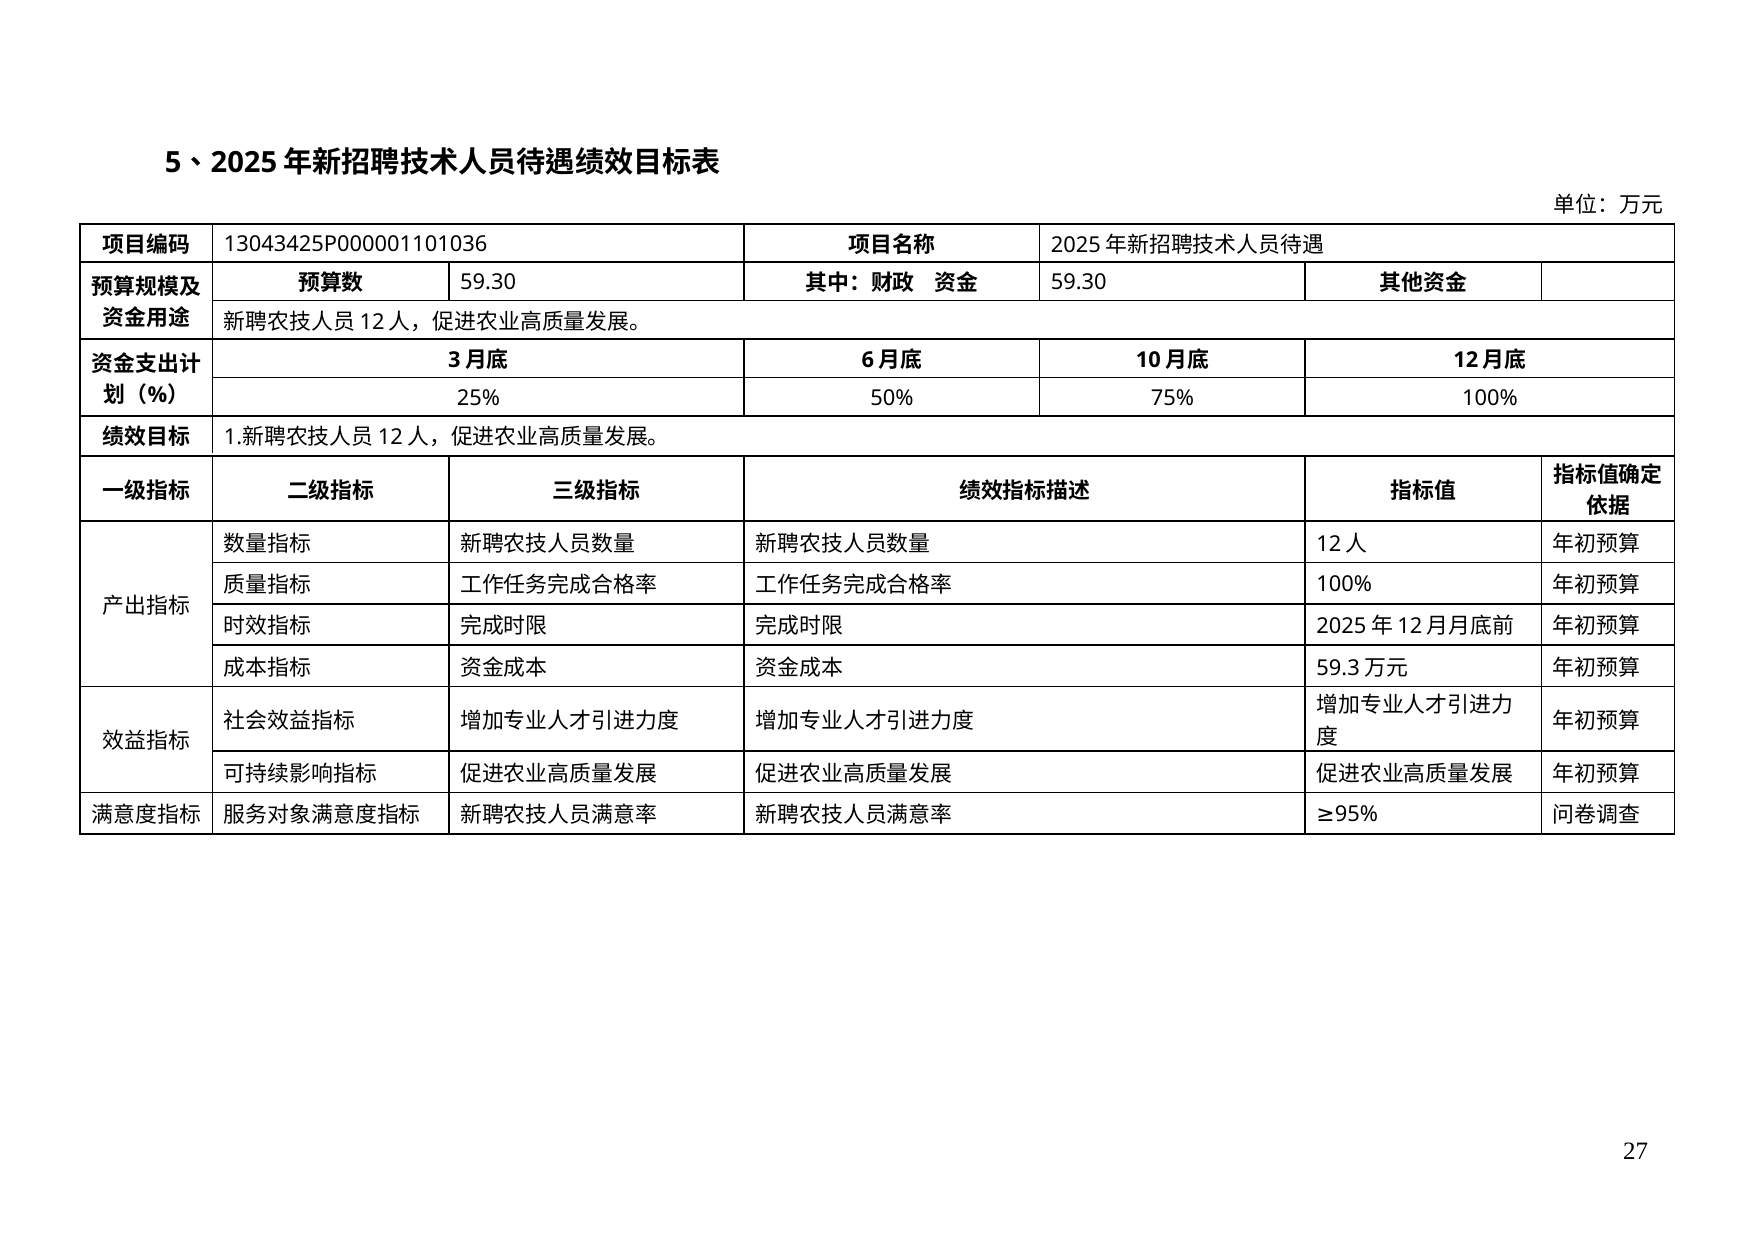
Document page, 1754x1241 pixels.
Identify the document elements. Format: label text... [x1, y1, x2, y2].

table_cell 年初预算 [1542, 687, 1674, 750]
table_header 指标值确定依据 [1542, 457, 1674, 520]
table_cell 预算规模及资金用途 [81, 263, 212, 338]
table_header 二级指标 [213, 457, 448, 520]
table_cell 项目编码 [81, 225, 212, 261]
table_cell 10月底 [1040, 340, 1304, 377]
table_cell 促进农业高质量发展 [745, 752, 1304, 792]
table_cell 100% [1306, 563, 1541, 603]
table_cell 3月底 [213, 340, 743, 377]
table_cell 资金支出计划（%） [81, 340, 212, 415]
table_cell ≥95% [1306, 793, 1541, 833]
table_cell 项目名称 [745, 225, 1039, 261]
table_cell 新聘农技人员满意率 [450, 793, 743, 833]
table_cell 1.新聘农技人员12人，促进农业高质量发展。 [213, 417, 1674, 453]
table_cell 促进农业高质量发展 [450, 752, 743, 792]
table_cell 25% [213, 378, 743, 415]
table_cell 质量指标 [213, 563, 448, 603]
text 5、2025年新招聘技术人员待遇绩效目标表 [106, 142, 1648, 181]
table_cell 年初预算 [1542, 646, 1674, 686]
table_cell 可持续影响指标 [213, 752, 448, 792]
table_cell 其中：财政 资金 [745, 263, 1039, 300]
table_cell 增加专业人才引进力度 [1306, 687, 1541, 750]
table_cell 资金成本 [745, 646, 1304, 686]
table_cell 新聘农技人员满意率 [745, 793, 1304, 833]
table_cell 工作任务完成合格率 [450, 563, 743, 603]
table_header 三级指标 [450, 457, 743, 520]
table_cell 绩效目标 [81, 417, 212, 453]
table_cell 2025年12月月底前 [1306, 605, 1541, 644]
table_cell 促进农业高质量发展 [1306, 752, 1541, 792]
table_cell 完成时限 [745, 605, 1304, 644]
table_cell 2025年新招聘技术人员待遇 [1040, 225, 1674, 261]
table_cell 增加专业人才引进力度 [745, 687, 1304, 750]
table_cell 6月底 [745, 340, 1039, 377]
table_cell 年初预算 [1542, 605, 1674, 644]
table_cell 59.30 [1040, 263, 1304, 300]
table_cell 预算数 [213, 263, 448, 300]
table_cell 完成时限 [450, 605, 743, 644]
table_cell 产出指标 [81, 522, 212, 686]
table_cell 年初预算 [1542, 522, 1674, 561]
table_header 单位：万元 [81, 183, 1674, 223]
table_cell 75% [1040, 378, 1304, 415]
table_cell 年初预算 [1542, 752, 1674, 792]
table_cell 时效指标 [213, 605, 448, 644]
table_cell 资金成本 [450, 646, 743, 686]
table_cell 新聘农技人员数量 [745, 522, 1304, 561]
table_cell 效益指标 [81, 687, 212, 792]
table_cell 100% [1306, 378, 1674, 415]
table_cell 13043425P000001101036 [213, 225, 743, 261]
table_cell 新聘农技人员12人，促进农业高质量发展。 [213, 301, 1674, 338]
table_cell 数量指标 [213, 522, 448, 561]
table_cell 问卷调查 [1542, 793, 1674, 833]
table_header 一级指标 [81, 457, 212, 520]
table_cell 工作任务完成合格率 [745, 563, 1304, 603]
table_cell 12月底 [1306, 340, 1674, 377]
table_cell 59.3万元 [1306, 646, 1541, 686]
table_header 指标值 [1306, 457, 1541, 520]
table_cell 满意度指标 [81, 793, 212, 833]
table_cell 其他资金 [1306, 263, 1541, 300]
table_cell 年初预算 [1542, 563, 1674, 603]
table_cell 59.30 [450, 263, 743, 300]
table_cell 12人 [1306, 522, 1541, 561]
table_cell 成本指标 [213, 646, 448, 686]
table_cell 社会效益指标 [213, 687, 448, 750]
table_cell 增加专业人才引进力度 [450, 687, 743, 750]
table_cell [1542, 263, 1674, 300]
table_cell 50% [745, 378, 1039, 415]
table_cell 服务对象满意度指标 [213, 793, 448, 833]
table_header 绩效指标描述 [745, 457, 1304, 520]
table_cell 新聘农技人员数量 [450, 522, 743, 561]
